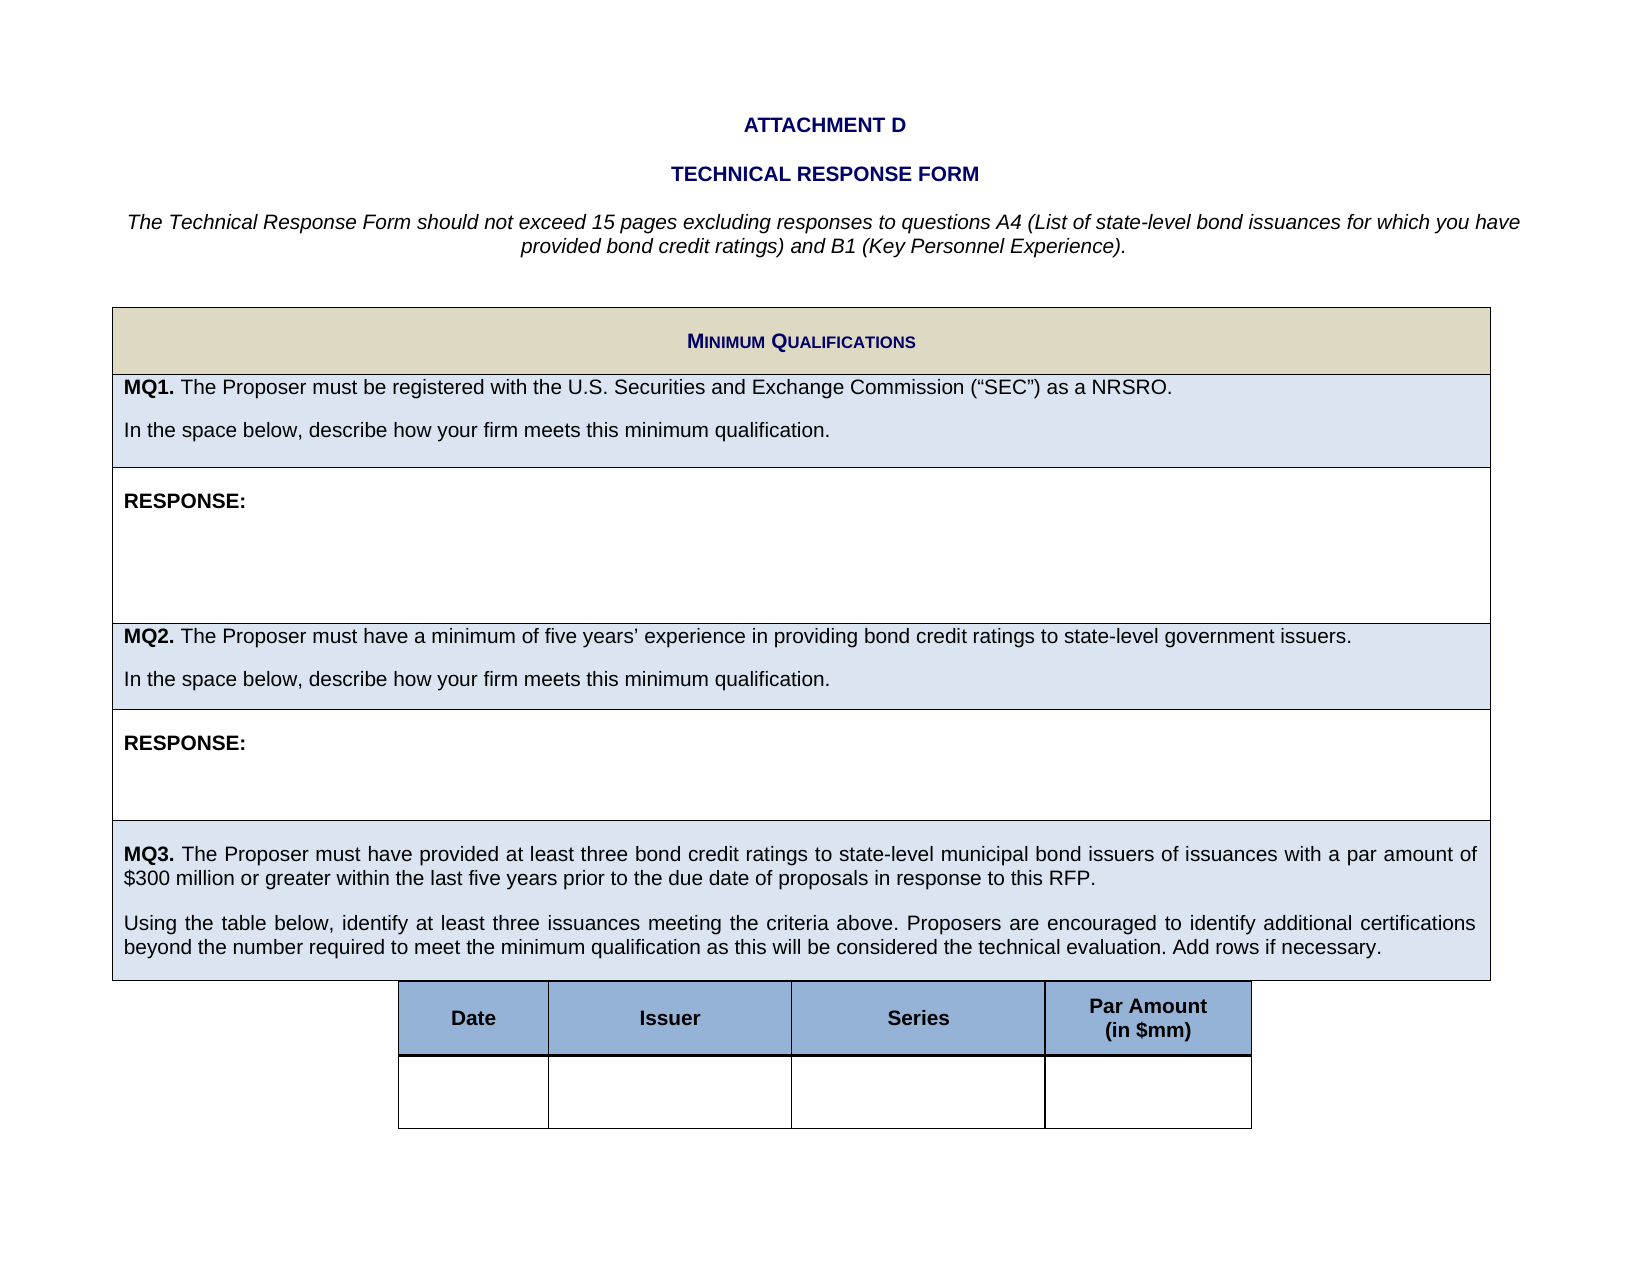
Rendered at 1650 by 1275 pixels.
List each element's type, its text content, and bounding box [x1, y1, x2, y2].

text TECHNICAL RESPONSE FORM [112, 161, 1537, 185]
table_cell RESPONSE: [113, 468, 1490, 623]
table_cell RESPONSE: [113, 710, 1490, 820]
table_cell MQ2. The Proposer must have a minimum of five years’ experience in providing bond credit ratings to state-level government issuers. In the space below, describe how your firm meets this minimum qualification. [113, 624, 1490, 709]
table_cell [1046, 1057, 1251, 1128]
table_header Minimum Qualifications [113, 308, 1490, 374]
table_cell [549, 1057, 791, 1128]
table_header Issuer [549, 982, 791, 1054]
table_cell MQ3. The Proposer must have provided at least three bond credit ratings to state-level municipal bond issuers of issuances with a par amount of $300 million or greater within the last five years prior to the due date of proposals in response to this RFP. Using the table below, identify at least three issuances meeting the criteria above. Proposers are encouraged to identify additional certifications beyond the number required to meet the minimum qualification as this will be considered the technical evaluation. Add rows if necessary. [113, 821, 1490, 980]
table_header Date [399, 982, 548, 1054]
table_cell MQ1. The Proposer must be registered with the U.S. Securities and Exchange Commission (“SEC”) as a NRSRO. In the space below, describe how your firm meets this minimum qualification. [113, 375, 1490, 467]
text ATTACHMENT D [112, 112, 1537, 136]
table_cell [792, 1057, 1044, 1128]
text The Technical Response Form should not exceed 15 pages excluding responses to questions A4 (List of state-level bond issuances for which you have provided bond credit ratings) and B1 (Key Personnel Experience). [112, 210, 1537, 258]
table_header Par Amount (in $mm) [1046, 982, 1251, 1054]
table_header Series [792, 982, 1044, 1054]
table_cell [399, 1057, 548, 1128]
